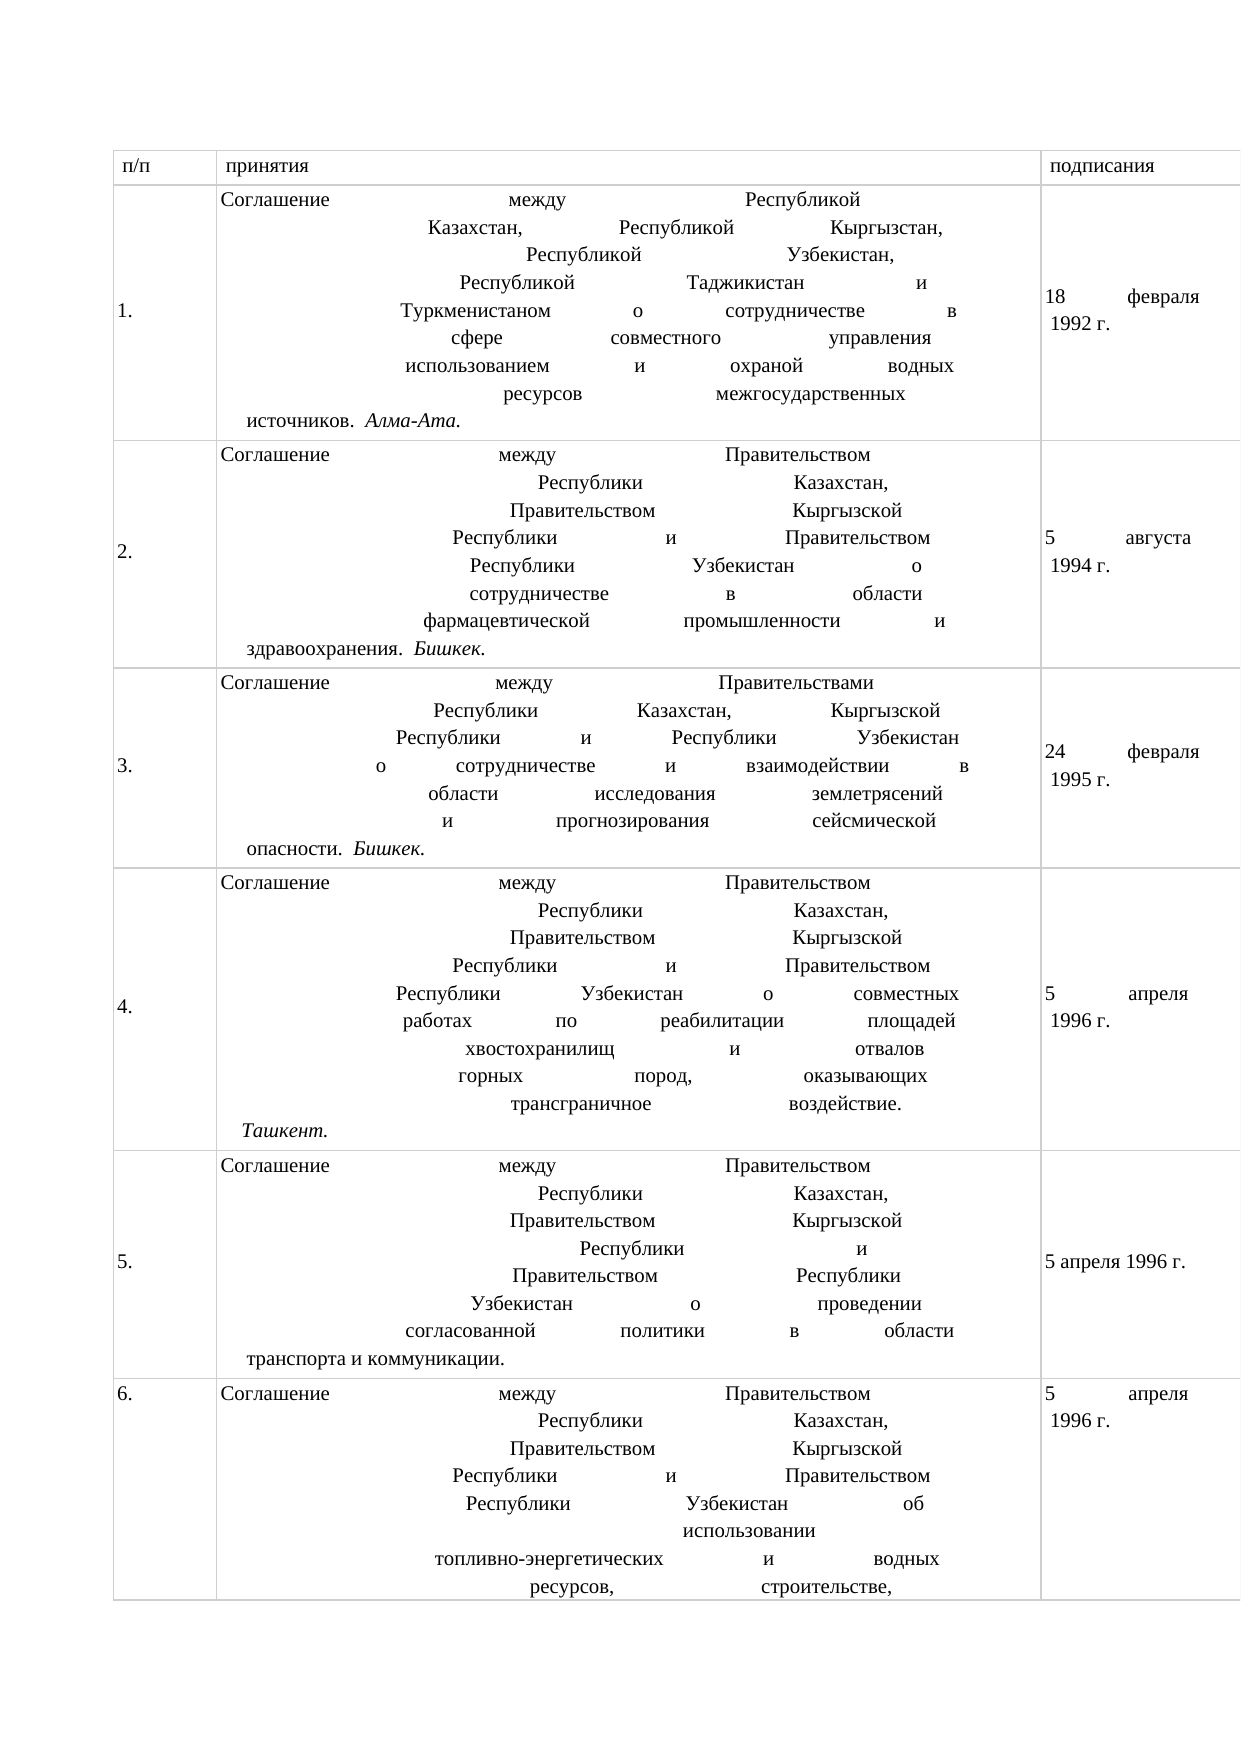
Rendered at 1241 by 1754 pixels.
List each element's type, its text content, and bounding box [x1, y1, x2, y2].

table_cell 24 февраля 1995 г. [1042, 669, 1240, 867]
table_cell Соглашение между Правительством Республики Казахстан, Правительством Кыргызской Республики и Правительством Республики Узбекистан о сотрудничестве в области фармацевтической промышленности и здравоохранения. Бишкек. [217, 441, 1040, 667]
table_header NN п/п [114, 151, 216, 184]
table_cell 2. [114, 441, 216, 667]
table_cell 5 апреля 1996 г. [1042, 869, 1240, 1150]
table_cell 5. [114, 1151, 216, 1378]
table_cell Соглашение между Республикой Казахстан, Республикой Кыргызстан, Республикой Узбекистан, Республикой Таджикистан и Туркменистаном о сотрудничестве в сфере совместного управления использованием и охраной водных ресурсов межгосударственных источников. Алма-Ата. [217, 186, 1040, 439]
table_cell 5 апреля 1996 г. [1042, 1379, 1240, 1599]
table_cell 5 августа 1994 г. [1042, 441, 1240, 667]
table_header Дата подписания [1042, 151, 1240, 184]
table_cell 4. [114, 869, 216, 1150]
table_cell Соглашение между Правительством Республики Казахстан, Правительством Кыргызской Республики и Правительством Республики Узбекистан о проведении согласованной политики в области транспорта и коммуникации. [217, 1151, 1040, 1378]
table_cell Соглашение между Правительством Республики Казахстан, Правительством Кыргызской Республики и Правительством Республики Узбекистан о совместных работах по реабилитации площадей хвостохранилищ и отвалов горных пород, оказывающих трансграничное воздействие. Ташкент. [217, 869, 1040, 1150]
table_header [217, 151, 1040, 184]
table_cell 6. [114, 1379, 216, 1599]
table_cell 18 февраля 1992 г. [1042, 186, 1240, 439]
table_cell Соглашение между Правительствами Республики Казахстан, Кыргызской Республики и Республики Узбекистан о сотрудничестве и взаимодействии в области исследования землетрясений и прогнозирования сейсмической опасности. Бишкек. [217, 669, 1040, 867]
table_cell 3. [114, 669, 216, 867]
table_cell 1. [114, 186, 216, 439]
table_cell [217, 1379, 1040, 1599]
table_cell 5 апреля 1996 г. [1042, 1151, 1240, 1378]
